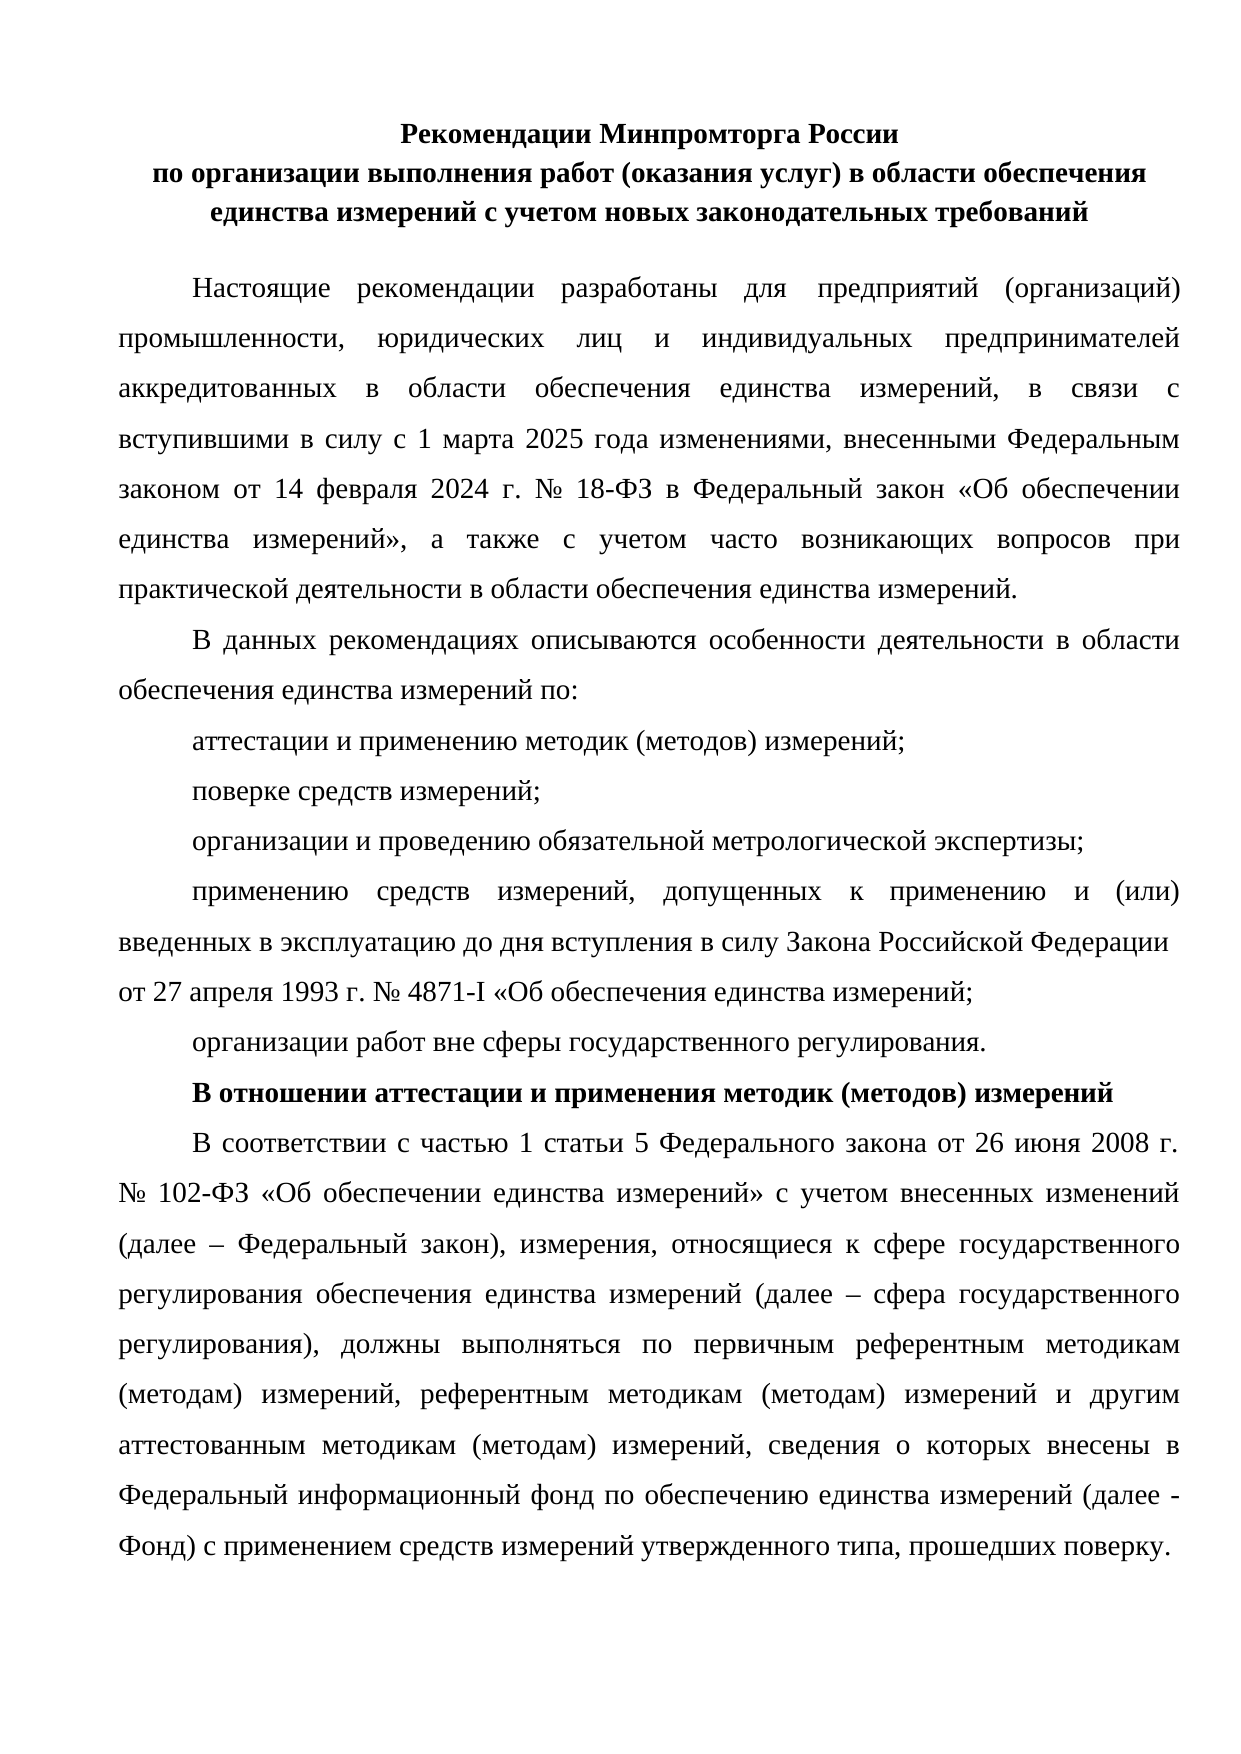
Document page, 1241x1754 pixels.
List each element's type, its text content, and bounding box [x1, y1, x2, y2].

text № 102-ФЗ «Об обеспечении единства измерений» с учетом внесенных изменений (далее – Федеральный закон), измерения, относящиеся к сфере государственного регулирования обеспечения единства измерений (далее – сфера государственного регулирования), должны выполняться по первичным референтным методикам (методам) измерений, референтным методикам (методам) измерений и другим аттестованным методикам (методам) измерений, сведения о которых внесены в Федеральный информационный фонд по обеспечению единства измерений (далее - Фонд) с применением средств измерений утвержденного типа, прошедших поверку. [118, 1175, 1181, 1561]
text введенных в эксплуатацию до дня вступления в силу Закона Российской Федерации от 27 апреля 1993 г. № 4871-I «Об обеспечения единства измерений; [118, 924, 1181, 1008]
text организации работ вне сферы государственного регулирования. [192, 1024, 1181, 1058]
text организации и проведению обязательной метрологической экспертизы; применению средств измерений, допущенных к применению и (или) [192, 823, 1181, 907]
subtitle В отношении аттестации и применения методик (методов) измерений [192, 1075, 1181, 1108]
text аттестации и применению методик (методов) измерений; поверке средств измерений; [192, 723, 997, 806]
subtitle Рекомендации Минпромторга России [118, 117, 1181, 150]
text по организации выполнения работ (оказания услуг) в области обеспечения единства измерений с учетом новых законодательных требований [118, 155, 1181, 227]
text Настоящие рекомендации разработаны для предприятий (организаций) промышленности, юридических лиц и индивидуальных предпринимателей аккредитованных в области обеспечения единства измерений, в связи с вступившими в силу с 1 марта 2025 года изменениями, внесенными Федеральным законом от 14 февраля 2024 г. № 18-ФЗ в Федеральный закон «Об обеспечении единства измерений», а также с учетом часто возникающих вопросов при практической деятельности в области обеспечения единства измерений. [118, 270, 1181, 605]
text В данных рекомендациях описываются особенности деятельности в области обеспечения единства измерений по: [118, 622, 1181, 706]
text В соответствии с частью 1 статьи 5 Федерального закона от 26 июня 2008 г. [192, 1125, 1181, 1159]
